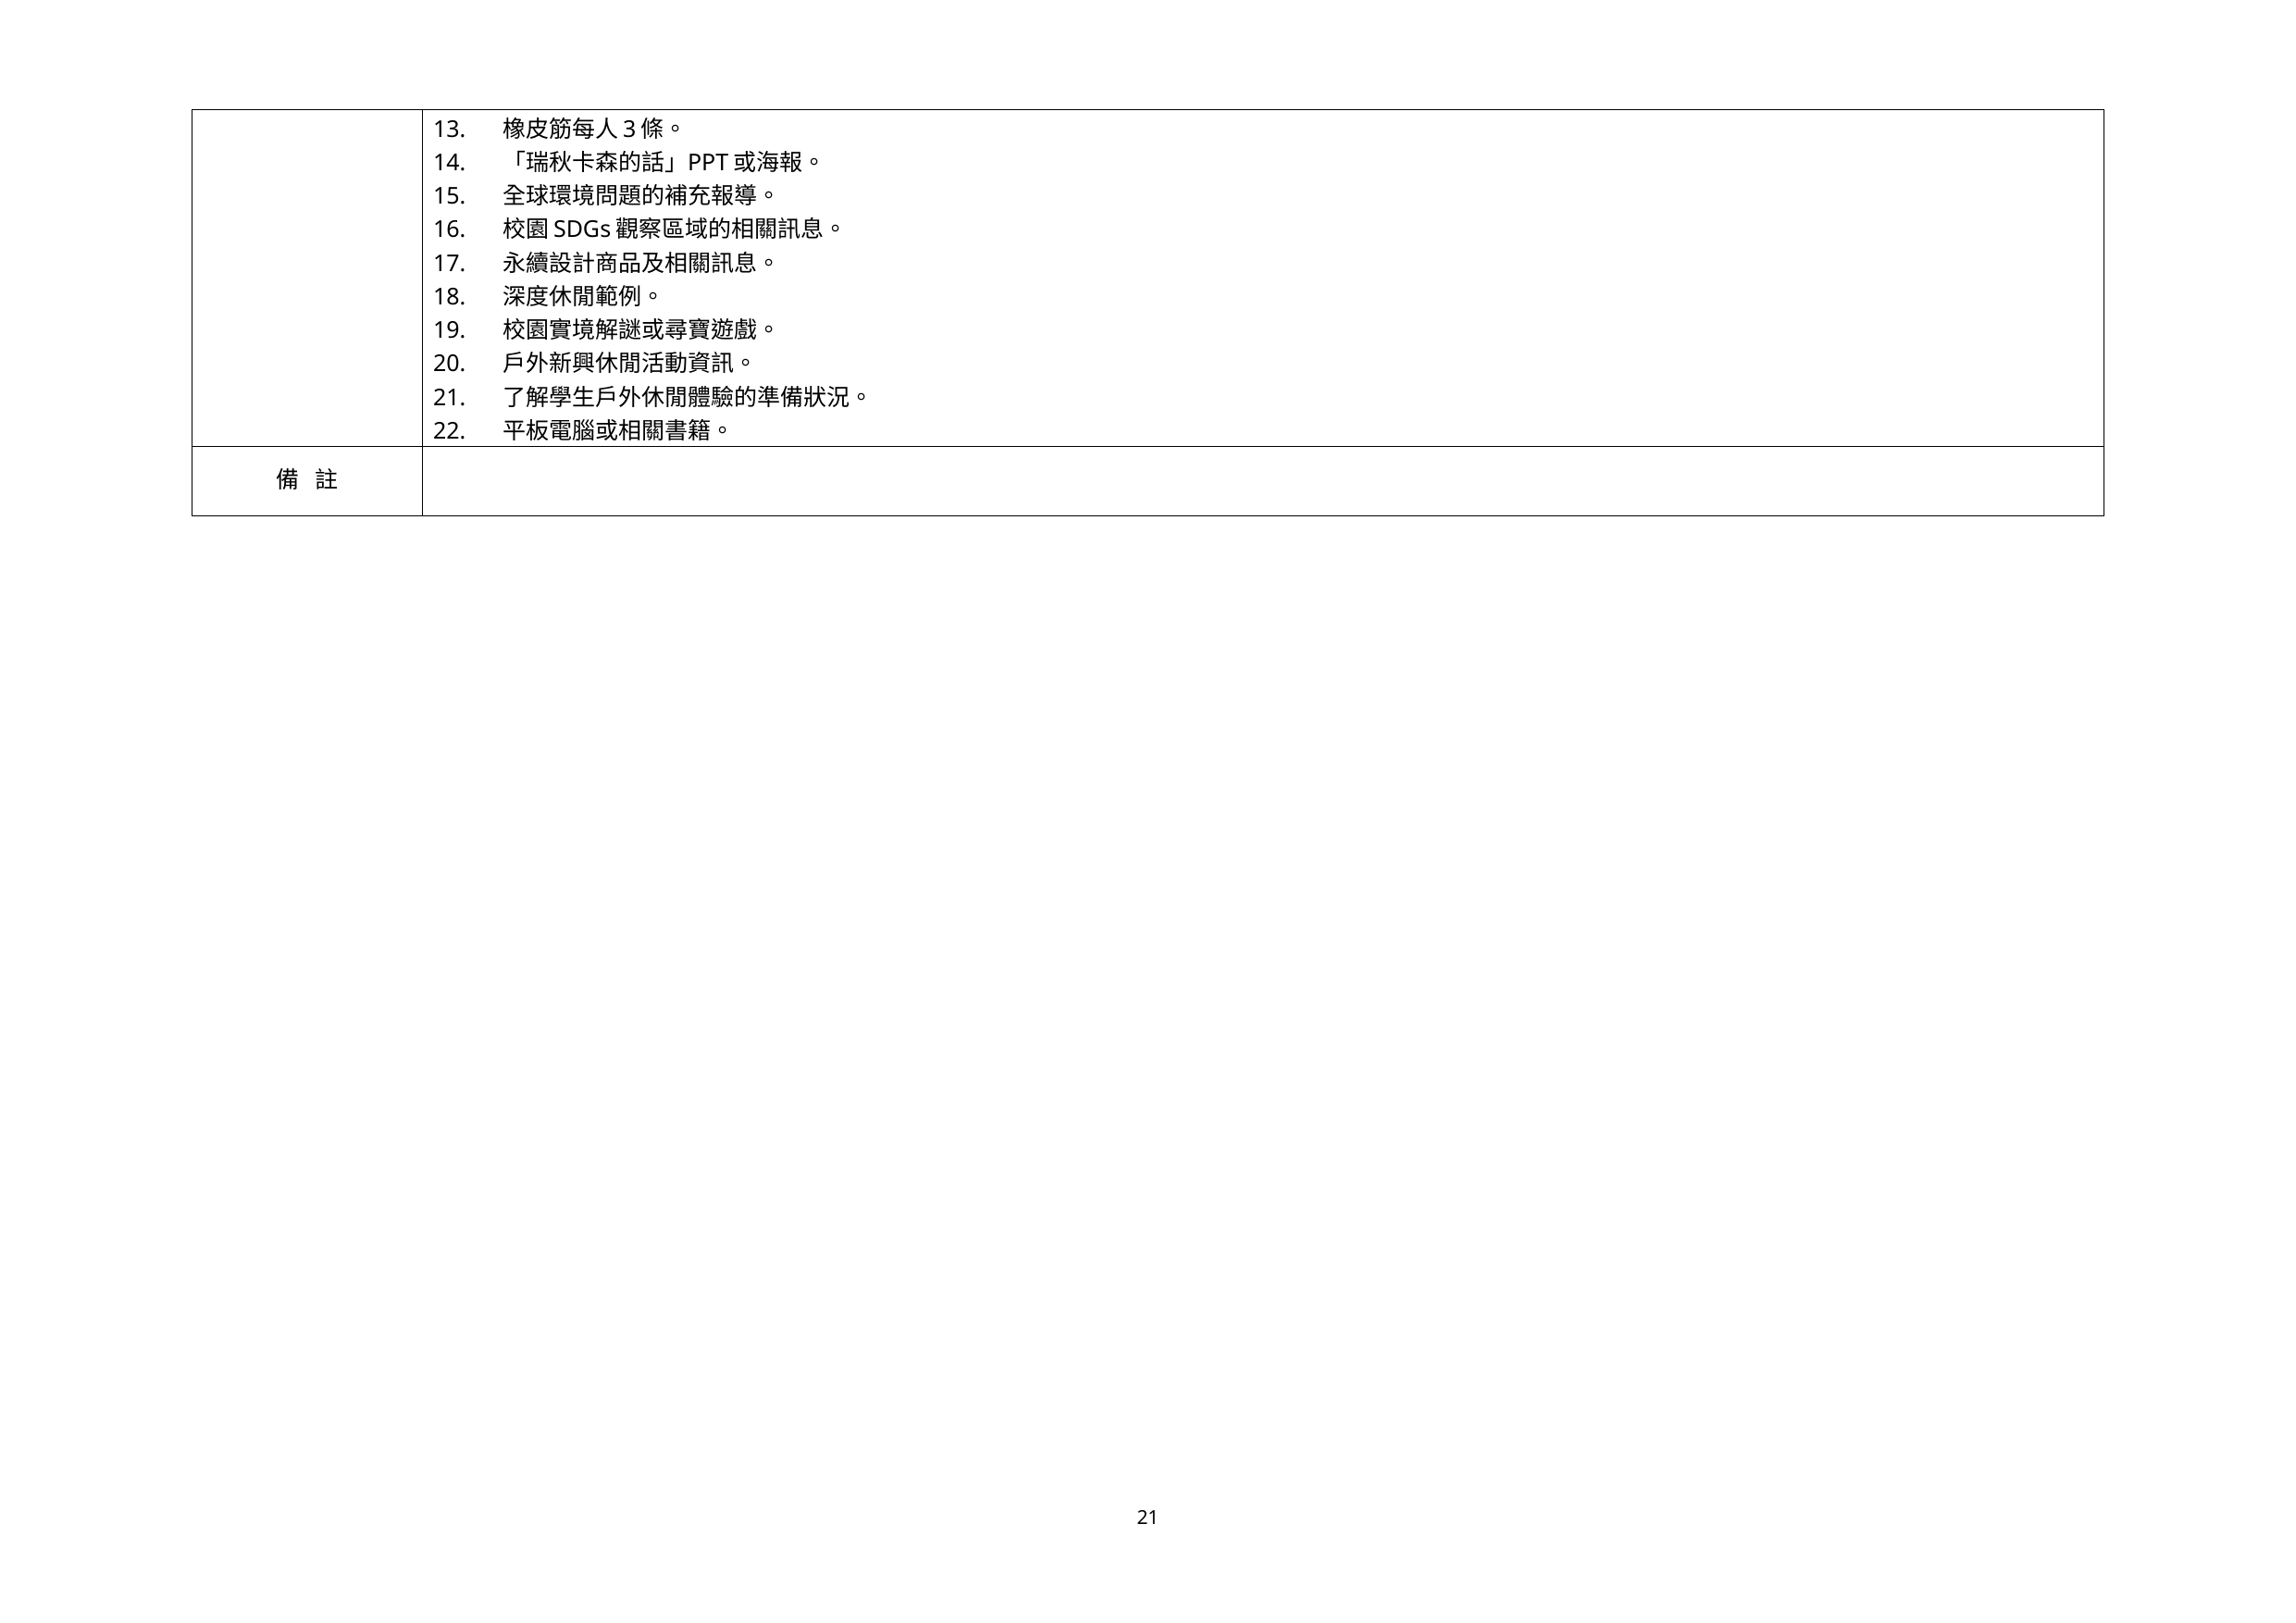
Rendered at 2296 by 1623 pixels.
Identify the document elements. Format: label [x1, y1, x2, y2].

table_cell [423, 447, 2104, 515]
table_cell [192, 447, 422, 515]
table_cell [423, 110, 2104, 446]
table_cell [192, 110, 422, 446]
